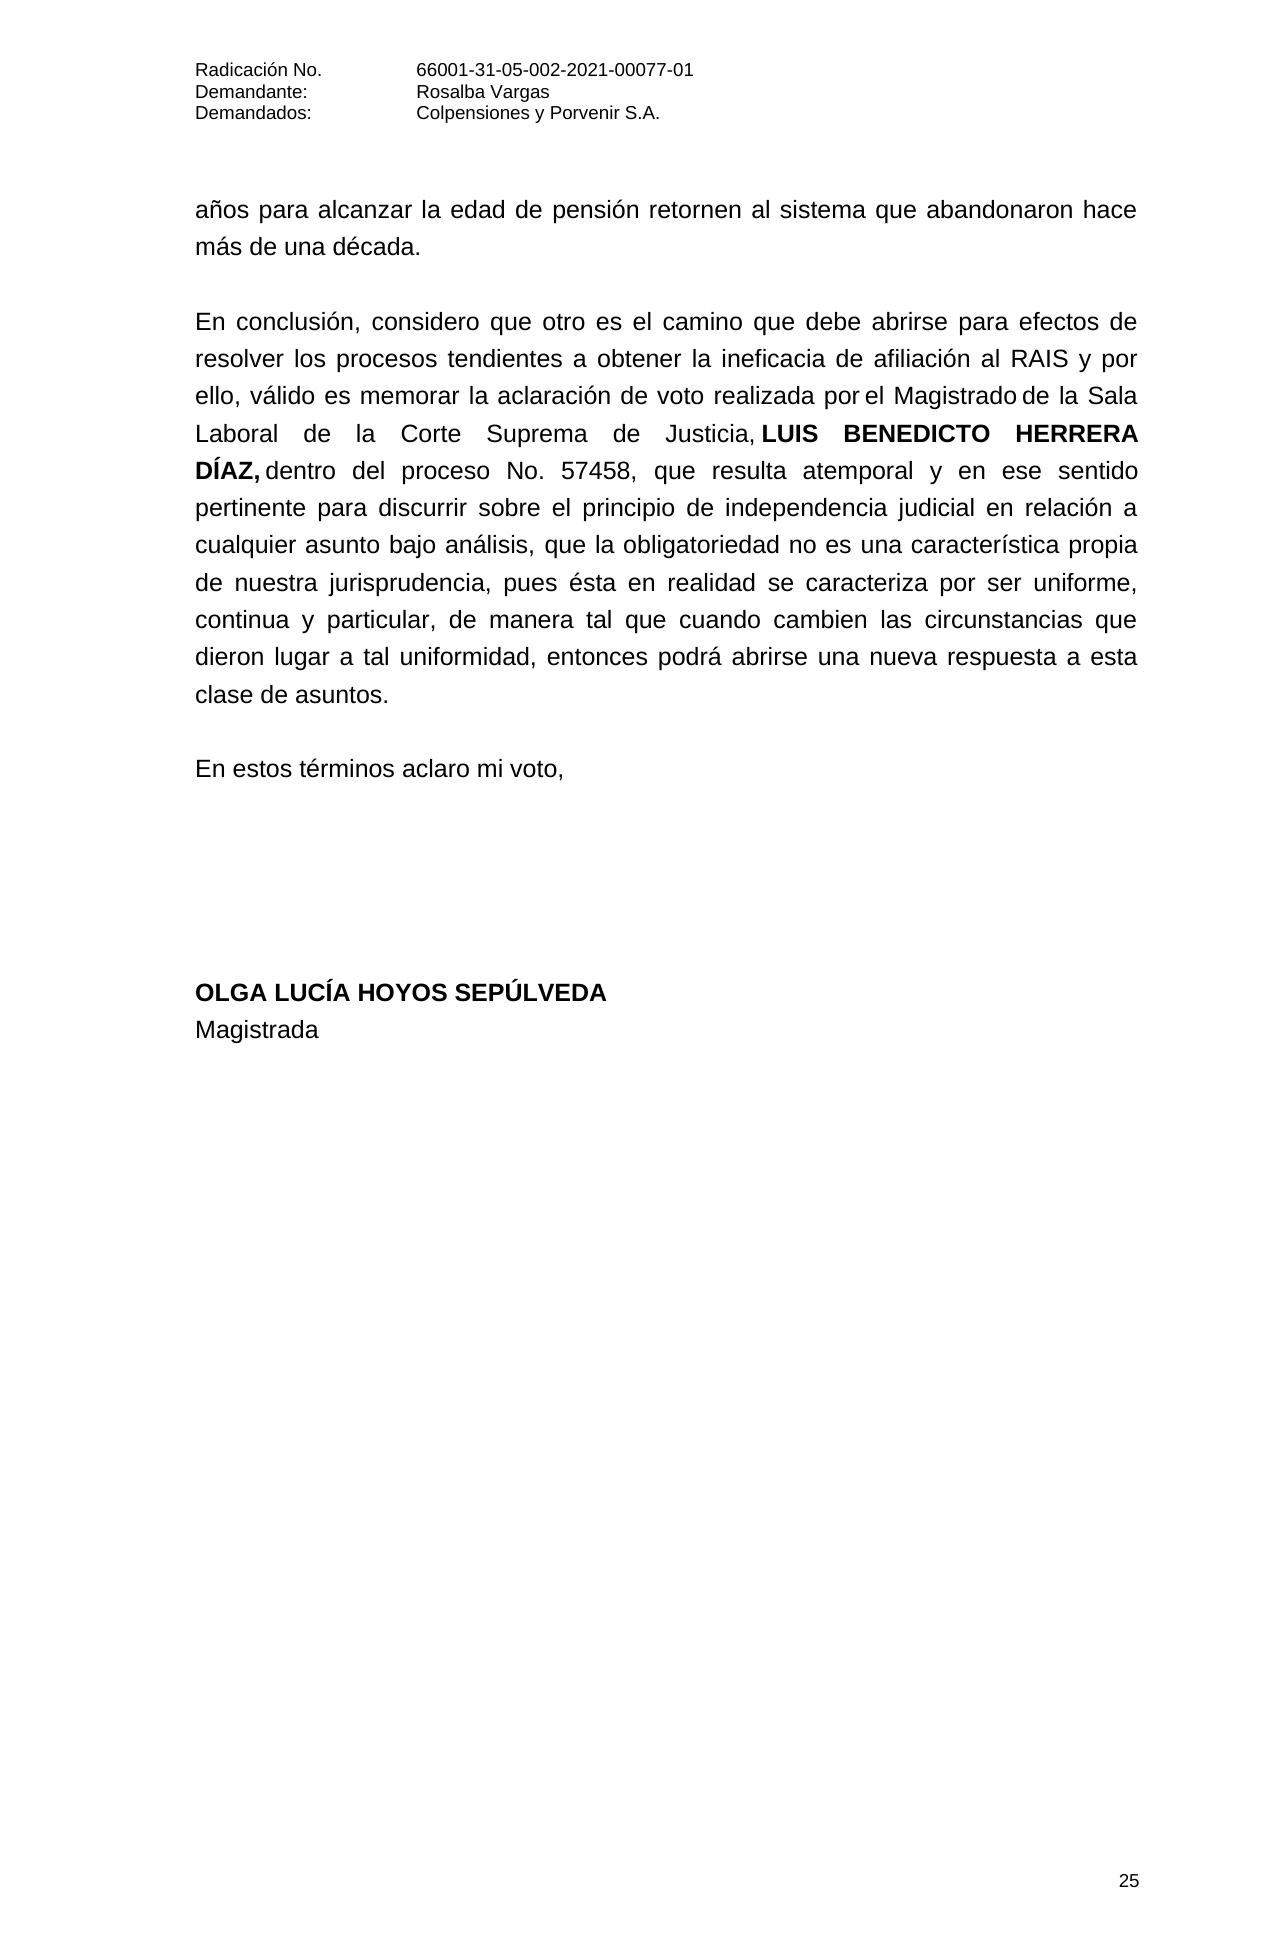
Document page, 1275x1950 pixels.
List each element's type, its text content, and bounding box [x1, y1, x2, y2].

text En conclusión, considero que otro es el camino que debe abrirse para efectos de resolver los procesos tendientes a obtener la ineficacia de afiliación al RAIS y por ello, válido es memorar la aclaración de voto realizada por el Magistrado de la Sala Laboral de la Corte Suprema de Justicia, LUIS BENEDICTO HERRERA DÍAZ, dentro del proceso No. 57458, que resulta atemporal y en ese sentido pertinente para discurrir sobre el principio de independencia judicial en relación a cualquier asunto bajo análisis, que la obligatoriedad no es una característica propia de nuestra jurisprudencia, pues ésta en realidad se caracteriza por ser uniforme, continua y particular, de manera tal que cuando cambien las circunstancias que dieron lugar a tal uniformidad, entonces podrá abrirse una nueva respuesta a esta clase de asuntos. [195, 307, 1139, 708]
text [195, 195, 1139, 261]
text En estos términos aclaro mi voto, [195, 754, 1139, 783]
text Magistrada [195, 1015, 1139, 1044]
text OLGA LUCÍA HOYOS SEPÚLVEDA [195, 978, 1139, 1007]
